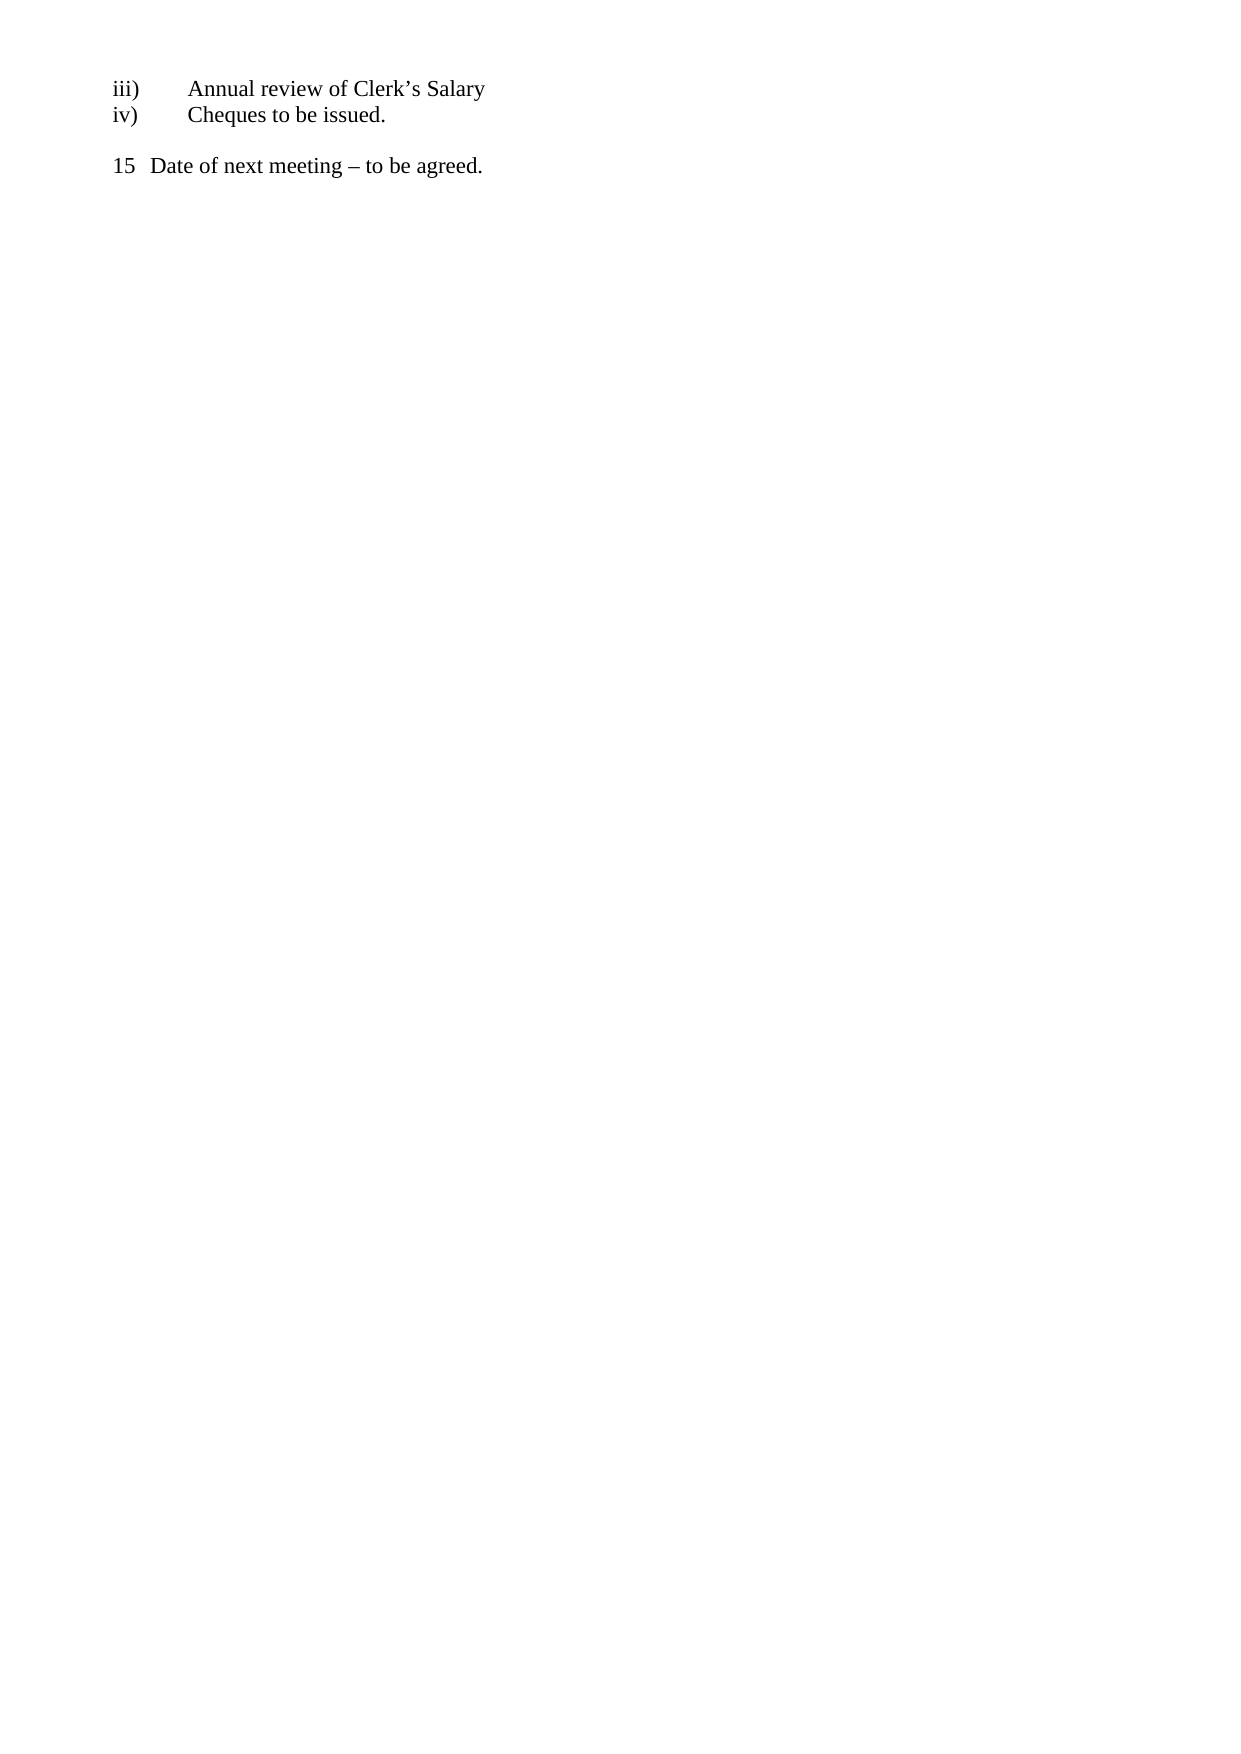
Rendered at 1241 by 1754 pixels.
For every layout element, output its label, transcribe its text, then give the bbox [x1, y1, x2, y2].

list Annual review of Clerk’s Salary [112, 75, 1165, 101]
list Cheques to be issued. [112, 101, 1165, 128]
list Date of next meeting – to be agreed. [112, 152, 1165, 178]
